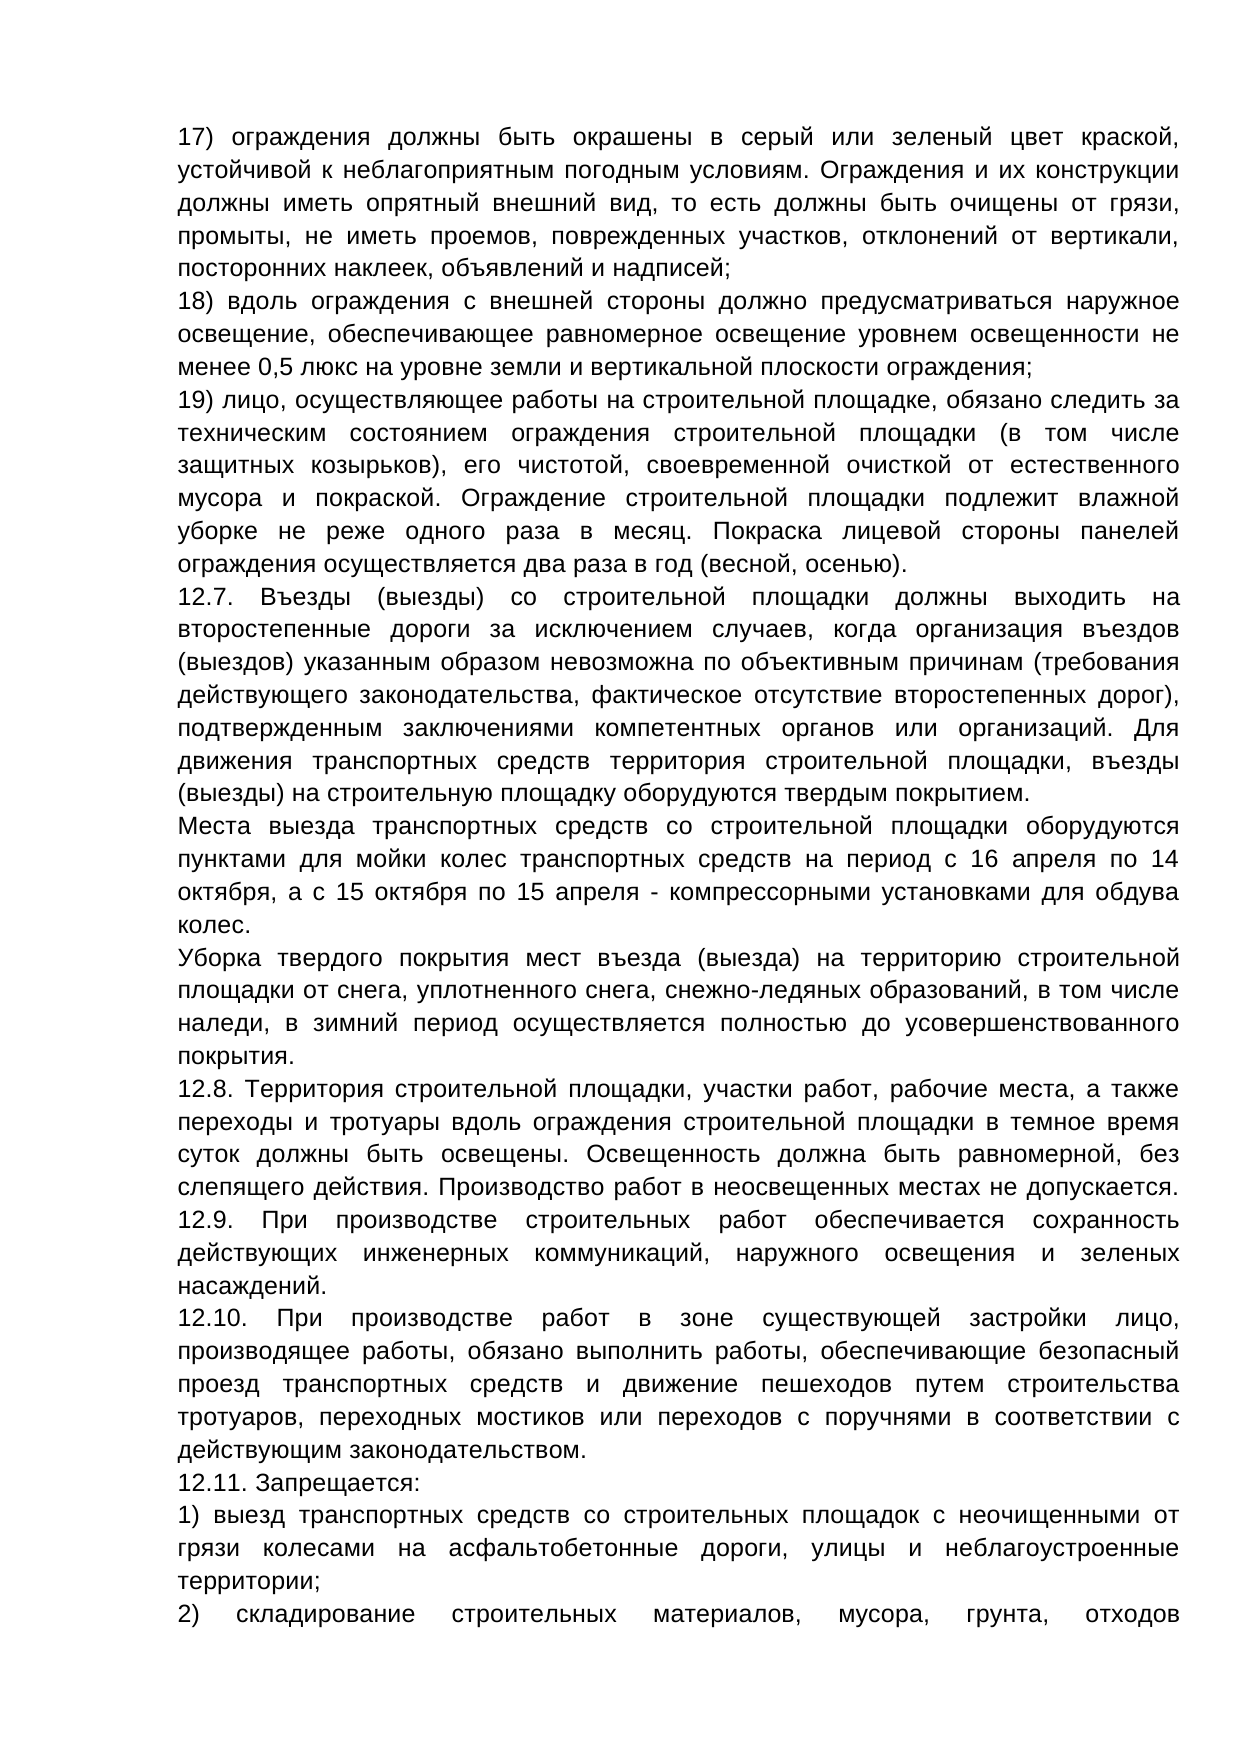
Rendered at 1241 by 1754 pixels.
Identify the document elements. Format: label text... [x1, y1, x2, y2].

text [177, 1496, 1181, 1627]
text 18) вдоль ограждения с внешней стороны должно предусматриваться наружное освещение, обеспечивающее равномерное освещение уровнем освещенности не менее 0,5 люкс на уровне земли и вертикальной плоскости ограждения; [177, 282, 1181, 381]
text 17) ограждения должны быть окрашены в серый или зеленый цвет краской, устойчивой к неблагоприятным погодным условиям. Ограждения и их конструкции должны иметь опрятный внешний вид, то есть должны быть очищены от грязи, промыты, не иметь проемов, поврежденных участков, отклонений от вертикали, посторонних наклеек, объявлений и надписей; [177, 118, 1181, 282]
text 12.7. Въезды (выезды) со строительной площадки должны выходить на второстепенные дороги за исключением случаев, когда организация въездов (выездов) указанным образом невозможна по объективным причинам (требования действующего законодательства, фактическое отсутствие второстепенных дорог), подтвержденным заключениями компетентных органов или организаций. Для движения транспортных средств территория строительной площадки, въезды (выезды) на строительную площадку оборудуются твердым покрытием. [177, 577, 1181, 807]
text Места выезда транспортных средств со строительной площадки оборудуются пунктами для мойки колес транспортных средств на период с 16 апреля по 14 октября, а с 15 октября по 15 апреля - компрессорными установками для обдува колес. Уборка твердого покрытия мест въезда (выезда) на территорию строительной площадки от снега, уплотненного снега, снежно-ледяных образований, в том числе наледи, в зимний период осуществляется полностью до усовершенствованного покрытия. 12.8. Территория строительной площадки, участки работ, рабочие места, а также переходы и тротуары вдоль ограждения строительной площадки в темное время суток должны быть освещены. Освещенность должна быть равномерной, без слепящего действия. Производство работ в неосвещенных местах не допускается. 12.9. При производстве строительных работ обеспечивается сохранность действующих инженерных коммуникаций, наружного освещения и зеленых насаждений. 12.10. При производстве работ в зоне существующей застройки лицо, производящее работы, обязано выполнить работы, обеспечивающие безопасный проезд транспортных средств и движение пешеходов путем строительства тротуаров, переходных мостиков или переходов с поручнями в соответствии с действующим законодательством. [177, 807, 1181, 1463]
text 19) лицо, осуществляющее работы на строительной площадке, обязано следить за техническим состоянием ограждения строительной площадки (в том числе защитных козырьков), его чистотой, своевременной очисткой от естественного мусора и покраской. Ограждение строительной площадки подлежит влажной уборке не реже одного раза в месяц. Покраска лицевой стороны панелей ограждения осуществляется два раза в год (весной, осенью). [177, 381, 1181, 577]
text 12.11. Запрещается: [177, 1463, 1181, 1496]
